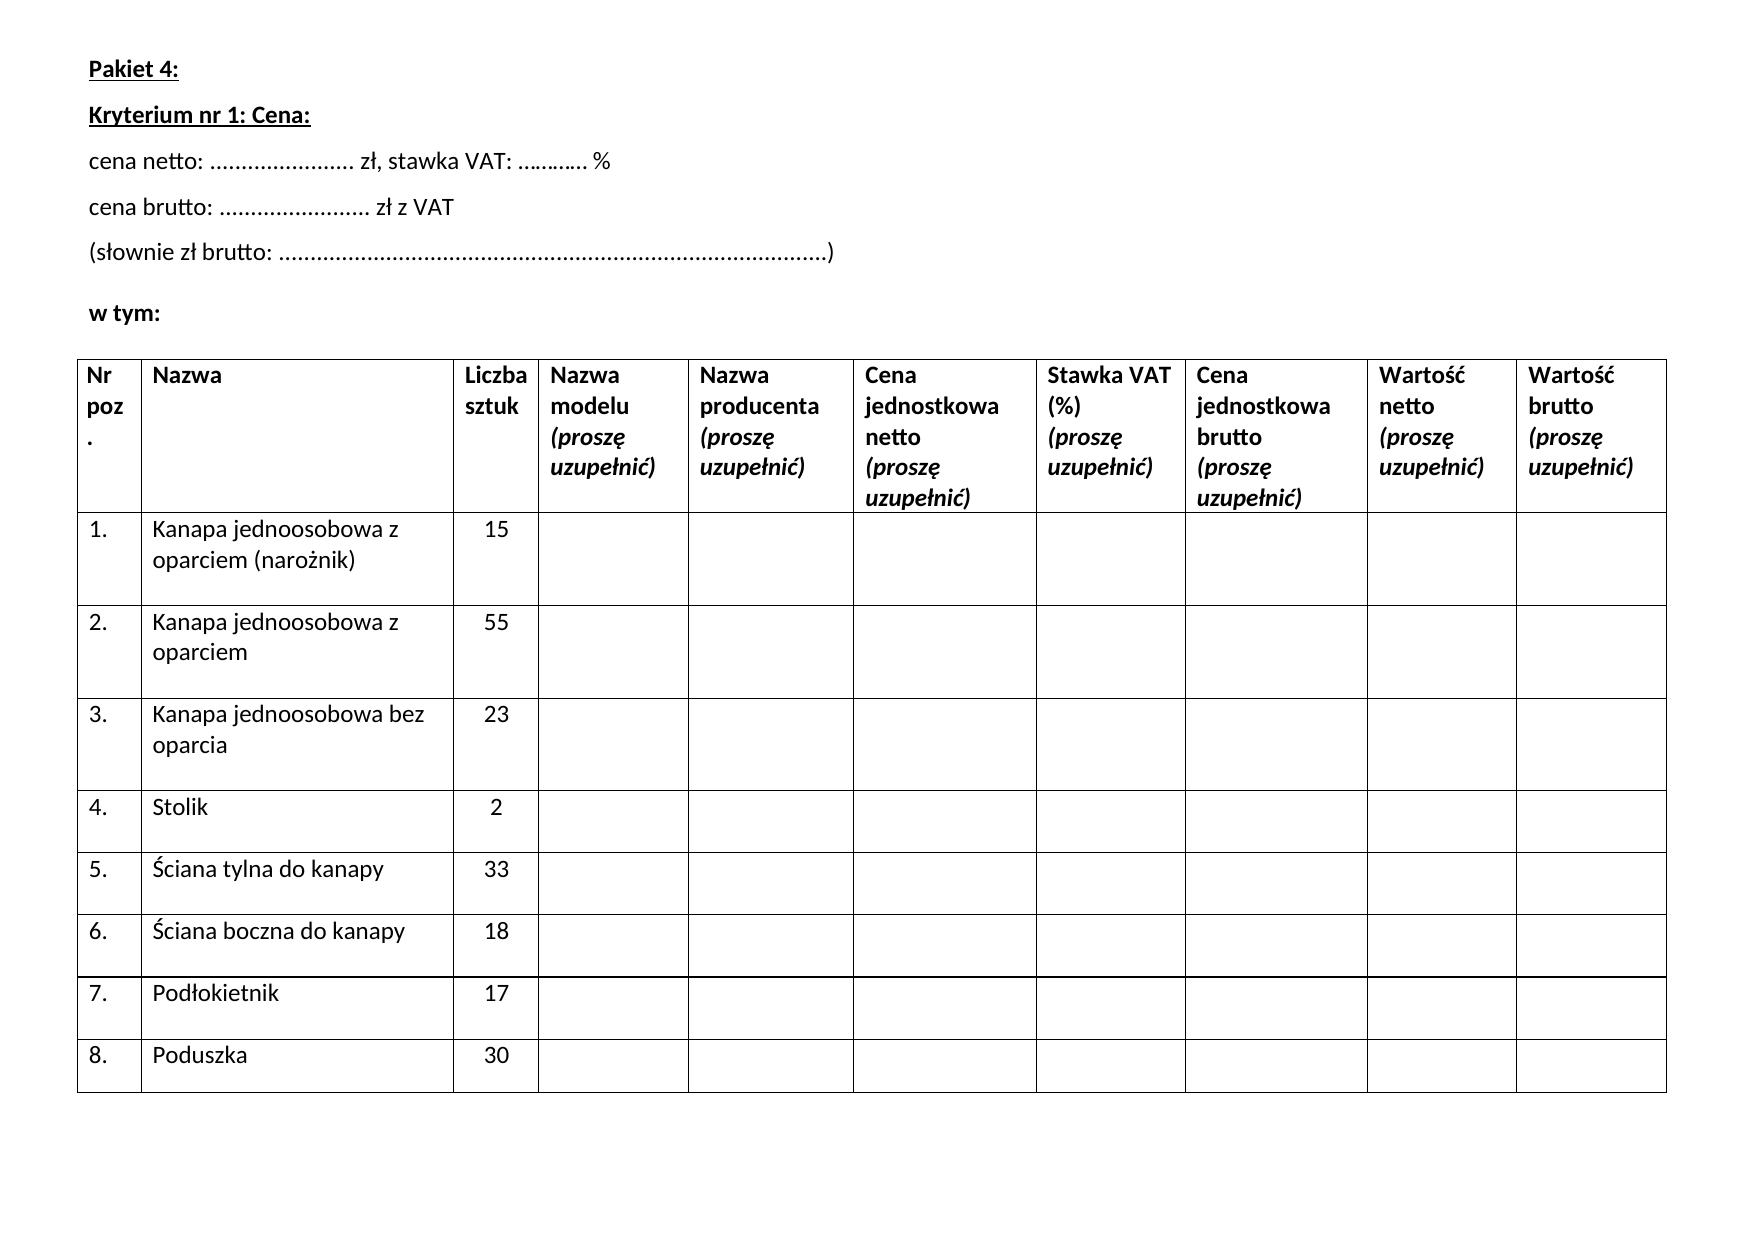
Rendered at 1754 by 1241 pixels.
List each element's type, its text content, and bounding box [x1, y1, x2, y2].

table_cell [854, 978, 1036, 1038]
table_cell [689, 606, 853, 697]
table_cell [689, 1040, 853, 1092]
table_cell Kanapa jednoosobowa z oparciem [142, 606, 453, 697]
table_cell [689, 915, 853, 976]
table_cell 30 [454, 1040, 538, 1092]
table_cell Kanapa jednoosobowa bez oparcia [142, 699, 453, 790]
table_cell [1037, 978, 1185, 1038]
table_header Cena jednostkowa netto (proszę uzupełnić) [854, 360, 1036, 512]
text (słownie zł brutto: .......................................................................................) [89, 237, 1639, 267]
table_cell [1517, 915, 1666, 976]
table_cell [689, 791, 853, 852]
table_cell [854, 1040, 1036, 1092]
table_cell [1517, 699, 1666, 790]
table_cell [689, 699, 853, 790]
table_cell [1368, 513, 1516, 605]
table_cell 55 [454, 606, 538, 697]
table_cell 33 [454, 853, 538, 914]
table_cell [1186, 978, 1367, 1038]
table_cell [1368, 1040, 1516, 1092]
table_header Nazwa modelu (proszę uzupełnić) [539, 360, 688, 512]
table_cell [1037, 606, 1185, 697]
table_cell [539, 513, 688, 605]
table_cell [539, 915, 688, 976]
table_cell 4. [78, 791, 141, 852]
table_cell Poduszka [142, 1040, 453, 1092]
table_cell 6. [78, 915, 141, 976]
table_cell [1186, 853, 1367, 914]
table_cell [1368, 915, 1516, 976]
table_cell Stolik [142, 791, 453, 852]
table_cell Ściana tylna do kanapy [142, 853, 453, 914]
table_cell 2. [78, 606, 141, 697]
table_cell [1186, 791, 1367, 852]
table_cell [1186, 915, 1367, 976]
table_cell 17 [454, 978, 538, 1038]
table_cell [689, 978, 853, 1038]
table_cell 2 [454, 791, 538, 852]
table_cell Ściana boczna do kanapy [142, 915, 453, 976]
table_cell [1517, 853, 1666, 914]
table_cell [1517, 513, 1666, 605]
table_header Cena jednostkowa brutto (proszę uzupełnić) [1186, 360, 1367, 512]
text cena netto: ....................... zł, stawka VAT: ………… % [89, 145, 1639, 176]
table_cell [1517, 606, 1666, 697]
table_cell [854, 699, 1036, 790]
table_header Wartość netto (proszę uzupełnić) [1368, 360, 1516, 512]
table_cell 3. [78, 699, 141, 790]
table_cell [1037, 791, 1185, 852]
table_header Nr poz. [78, 360, 141, 512]
table_cell [1517, 978, 1666, 1038]
table_cell [1037, 699, 1185, 790]
table_cell [1368, 791, 1516, 852]
table_cell [539, 699, 688, 790]
table_cell [1368, 606, 1516, 697]
table_header Nazwa producenta (proszę uzupełnić) [689, 360, 853, 512]
table_cell [1186, 606, 1367, 697]
table_cell [689, 513, 853, 605]
table_cell 5. [78, 853, 141, 914]
table_cell [1186, 513, 1367, 605]
table_header Wartość brutto (proszę uzupełnić) [1517, 360, 1666, 512]
table_cell 8. [78, 1040, 141, 1092]
table_cell [854, 606, 1036, 697]
table_cell [539, 606, 688, 697]
table_cell [1368, 978, 1516, 1038]
table_cell [539, 1040, 688, 1092]
table_cell [539, 853, 688, 914]
table_cell [1186, 699, 1367, 790]
table_cell [854, 915, 1036, 976]
table_cell [1517, 791, 1666, 852]
table_header Liczba sztuk [454, 360, 538, 512]
table_cell [1368, 853, 1516, 914]
table_cell [1517, 1040, 1666, 1092]
table_cell 7. [78, 978, 141, 1038]
table_cell [1037, 513, 1185, 605]
table_cell 18 [454, 915, 538, 976]
text w tym: [89, 298, 1639, 328]
table_cell [1037, 1040, 1185, 1092]
table_cell Podłokietnik [142, 978, 453, 1038]
text cena brutto: ........................ zł z VAT [89, 191, 1639, 221]
table_cell [1037, 853, 1185, 914]
table_cell Kanapa jednoosobowa z oparciem (narożnik) [142, 513, 453, 605]
text Pakiet 4: [89, 54, 1639, 84]
table_cell 23 [454, 699, 538, 790]
table_cell [1368, 699, 1516, 790]
table_cell [1037, 915, 1185, 976]
table_cell [539, 791, 688, 852]
table_cell [854, 791, 1036, 852]
table_cell [1186, 1040, 1367, 1092]
table_cell [854, 513, 1036, 605]
table_cell [539, 978, 688, 1038]
table_cell 15 [454, 513, 538, 605]
table_cell [689, 853, 853, 914]
table_header Nazwa [142, 360, 453, 512]
table_header Stawka VAT (%) (proszę uzupełnić) [1037, 360, 1185, 512]
table_cell [854, 853, 1036, 914]
text Kryterium nr 1: Cena: [89, 99, 1639, 130]
table_cell 1. [78, 513, 141, 605]
